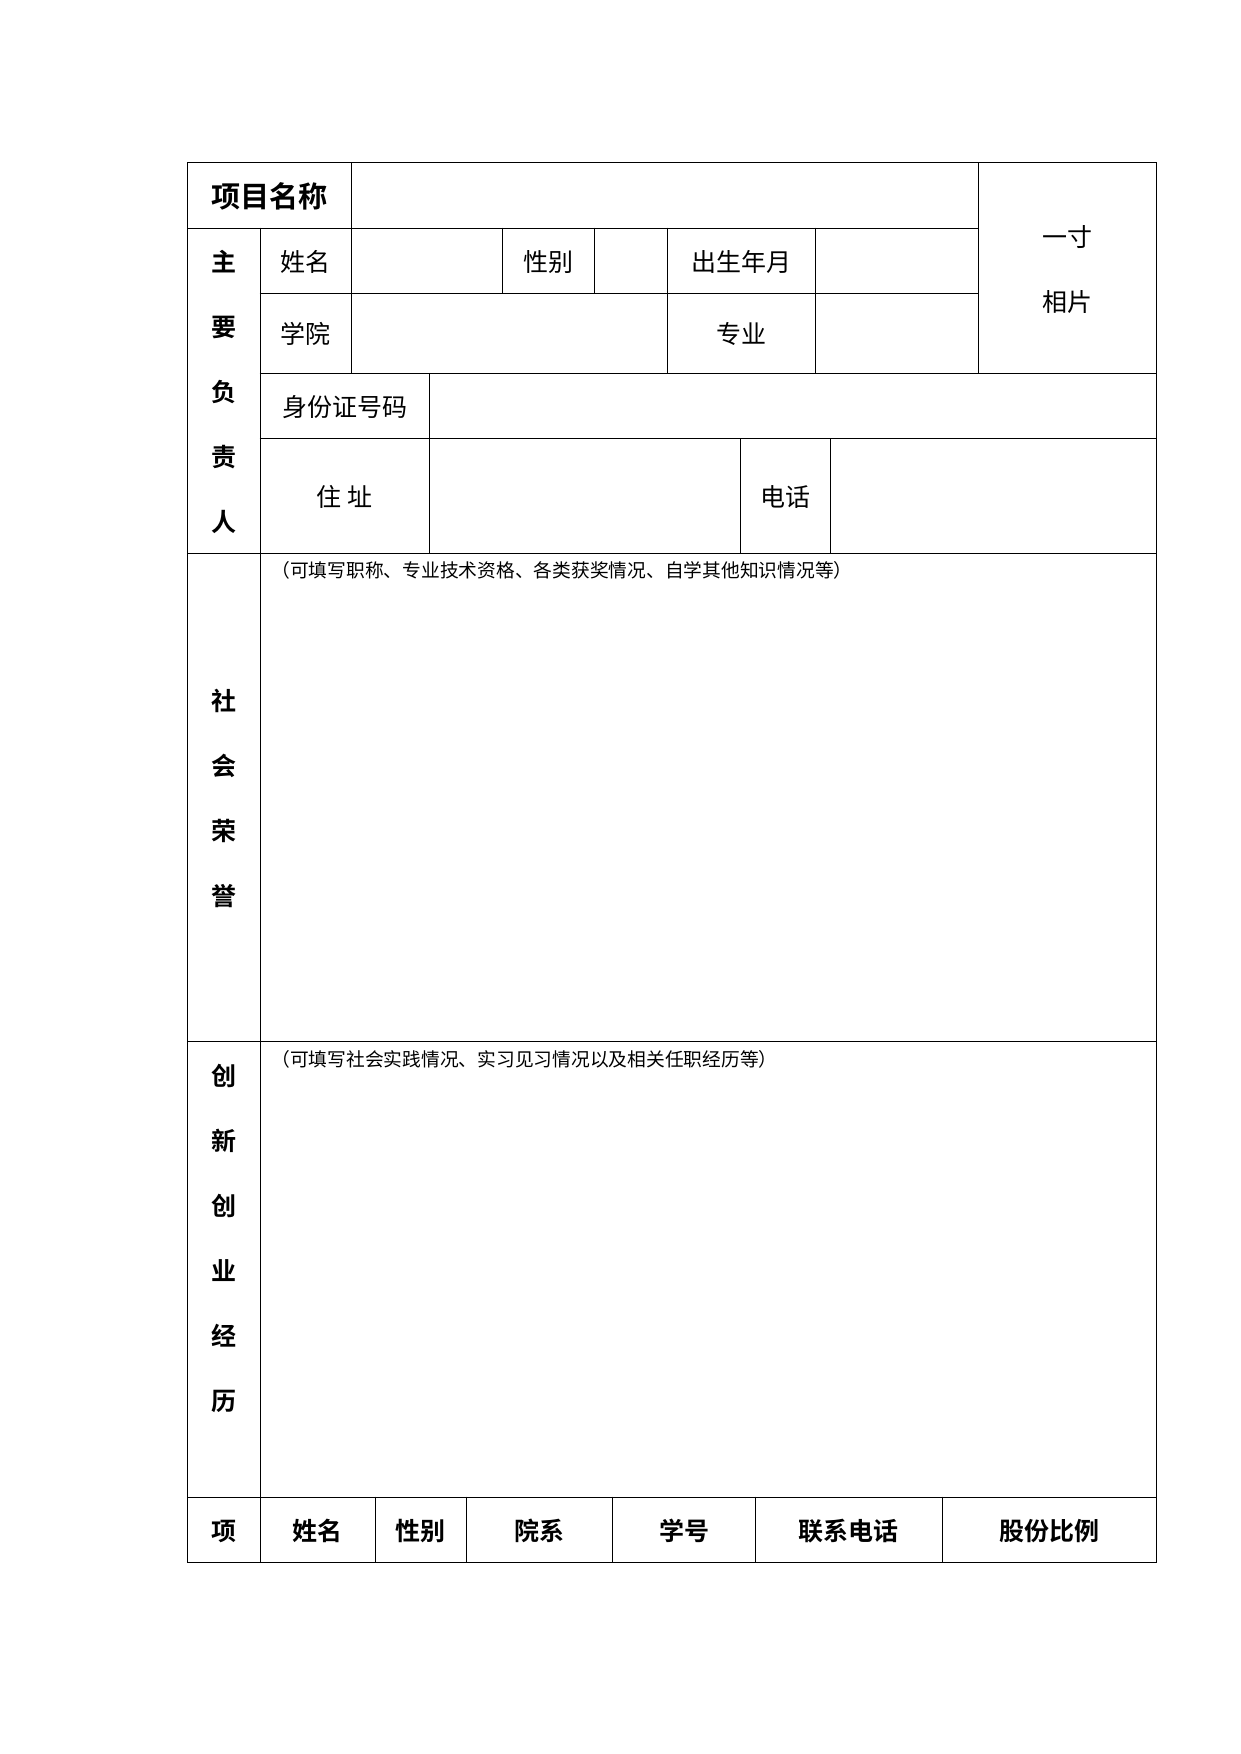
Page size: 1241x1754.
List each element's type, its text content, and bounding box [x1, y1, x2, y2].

table_header 一寸 相片 [979, 163, 1156, 373]
table_cell 学号 [613, 1498, 755, 1562]
table_cell [816, 229, 978, 293]
table_cell （可填写职称、专业技术资格、各类获奖情况、自学其他知识情况等） [261, 554, 1156, 1041]
table_cell [430, 439, 740, 553]
table_cell （可填写社会实践情况、实习见习情况以及相关任职经历等） [261, 1042, 1156, 1497]
table_header 项目名称 [188, 163, 351, 227]
table_cell 姓名 [261, 1498, 375, 1562]
table_cell 住 址 [261, 439, 429, 553]
table_cell 学院 [261, 294, 351, 373]
table_cell 出生年月 [668, 229, 815, 293]
table_cell 社会荣誉 [188, 554, 260, 1041]
table_cell [831, 439, 1156, 553]
table_cell [352, 294, 667, 373]
table_cell 电话 [741, 439, 830, 553]
table_cell 联系电话 [756, 1498, 942, 1562]
table_cell 主要 负责 人 [188, 229, 260, 553]
table_cell 身份证号码 [261, 374, 429, 438]
table_cell 专业 [668, 294, 815, 373]
table_cell [352, 229, 502, 293]
table_cell 创新创业经历 [188, 1042, 260, 1497]
table_cell 性别 [503, 229, 594, 293]
table_cell 项目合作者基本信息 [188, 1498, 260, 1562]
table_cell 股份比例 [943, 1498, 1156, 1562]
table_cell 院系 [467, 1498, 612, 1562]
table_cell [595, 229, 667, 293]
table_cell [816, 294, 978, 373]
table_cell 姓名 [261, 229, 351, 293]
table_header [352, 163, 978, 227]
table_cell 性别 [376, 1498, 466, 1562]
table_cell [430, 374, 1156, 438]
